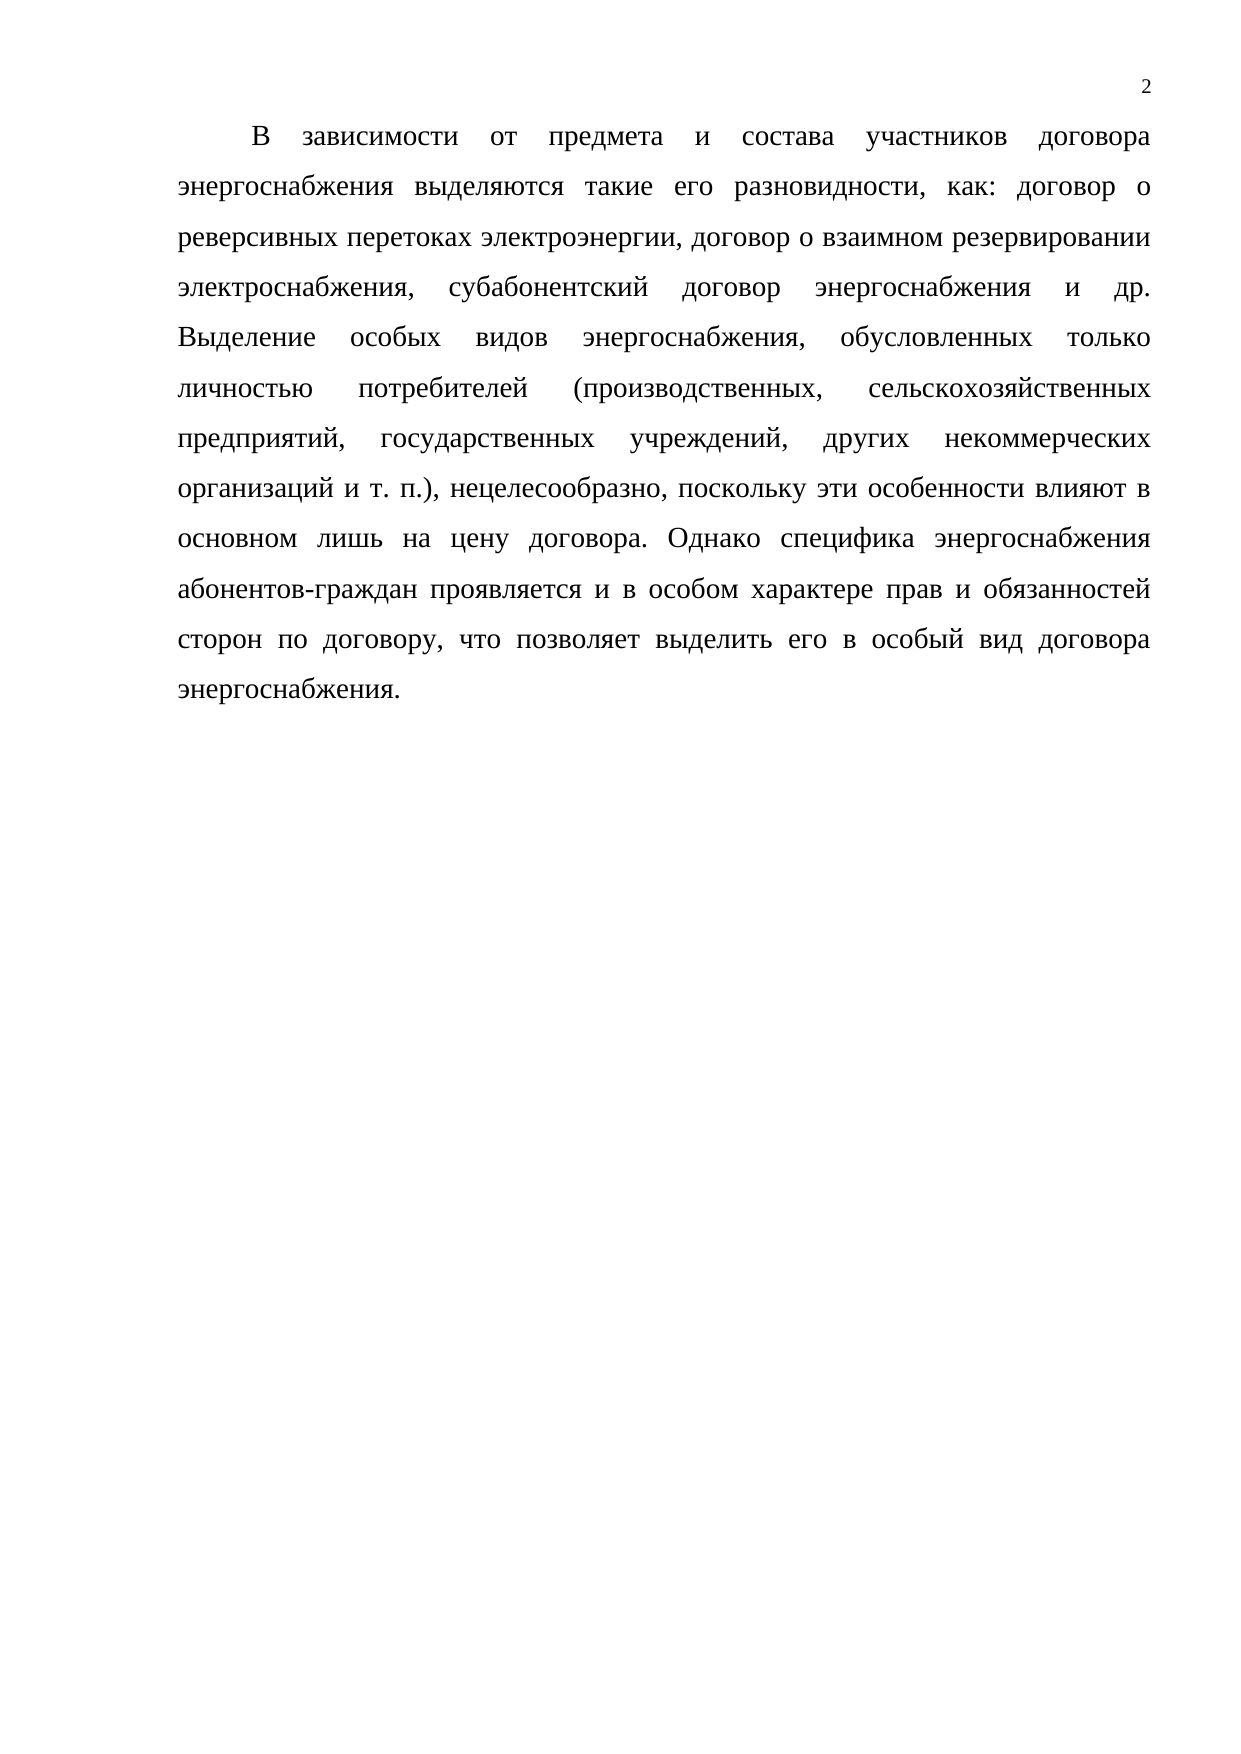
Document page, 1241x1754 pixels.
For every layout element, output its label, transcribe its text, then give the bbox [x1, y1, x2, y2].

text В зависимости от предмета и состава участников договора энергоснабжения выделяются такие его разновидности, как: договор о реверсивных перетоках электроэнергии, договор о взаимном резервировании электроснабжения, субабонентский договор энергоснабжения и др. Выделение особых видов энергоснабжения, обусловленных только личностью потребителей (производственных, сельскохозяйственных предприятий, государственных учреждений, других некоммерческих организаций и т. п.), нецелесообразно, поскольку эти особенности влияют в основном лишь на цену договора. Однако специфика энергоснабжения абонентов-граждан проявляется и в особом характере прав и обязанностей сторон по договору, что позволяет выделить его в особый вид договора энергоснабжения. [177, 118, 1152, 705]
